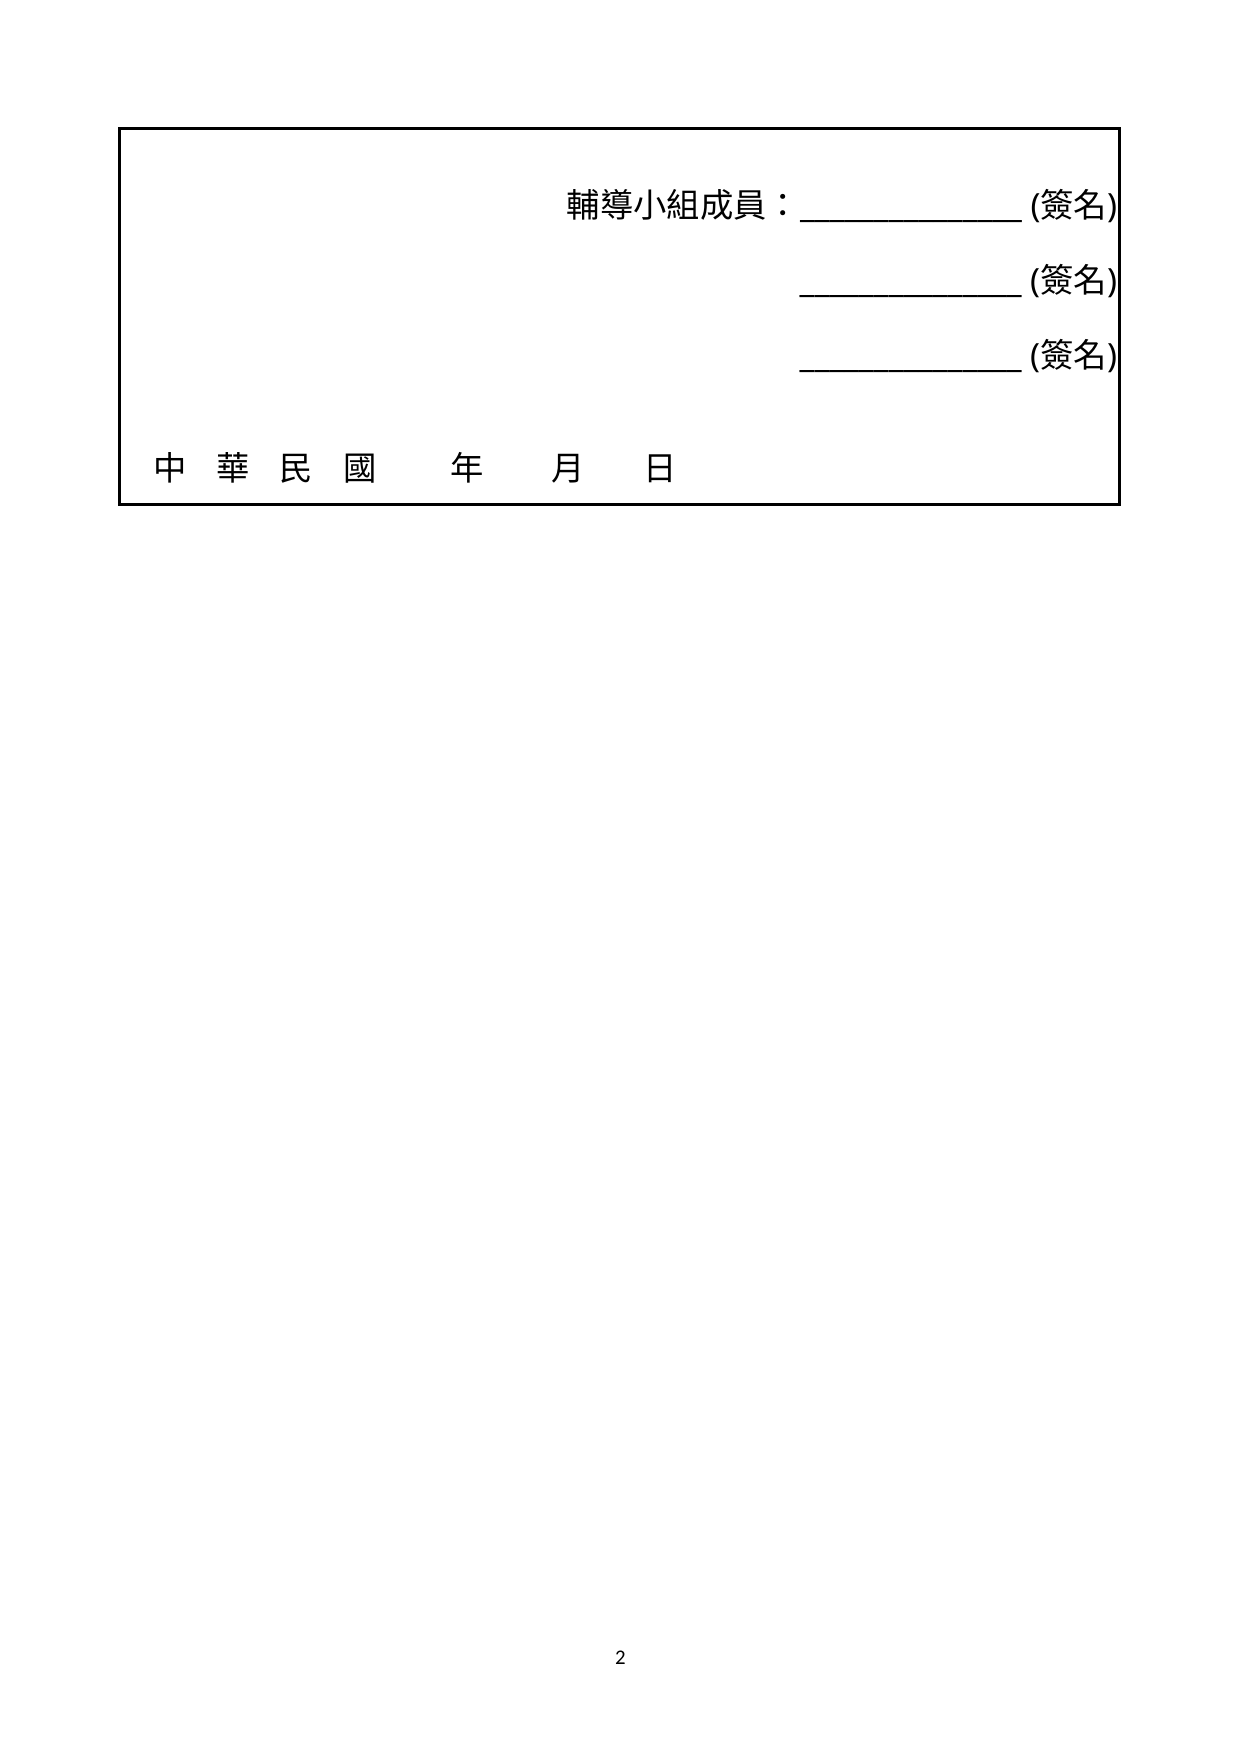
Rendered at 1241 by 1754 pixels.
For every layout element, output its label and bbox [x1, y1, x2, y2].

table_cell [121, 130, 1118, 503]
